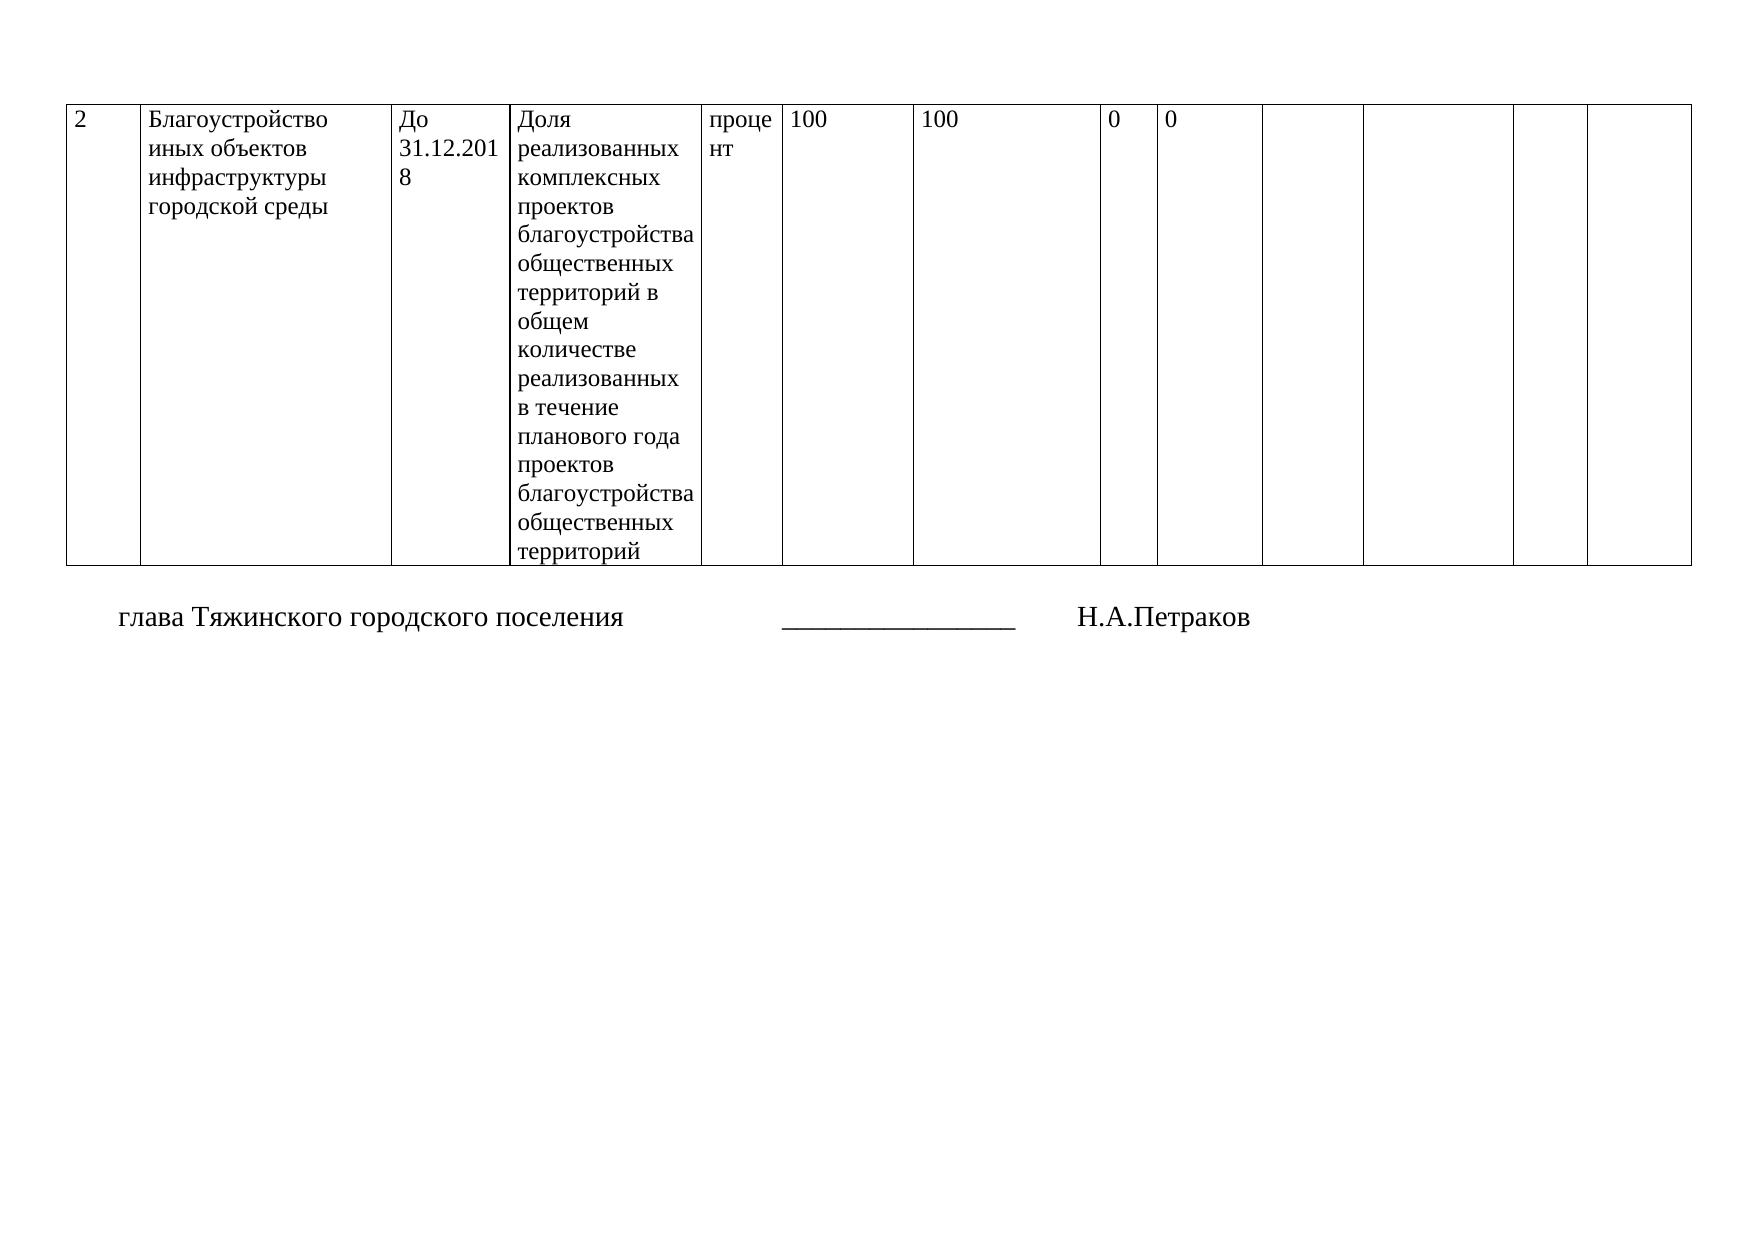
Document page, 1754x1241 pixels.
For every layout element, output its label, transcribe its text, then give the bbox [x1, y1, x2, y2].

table_cell 0 [1158, 105, 1262, 564]
table_cell [1364, 105, 1513, 564]
table_cell [1588, 105, 1691, 564]
table_cell процент [702, 105, 782, 564]
table_cell [1514, 105, 1587, 564]
table_cell 2 [67, 105, 140, 564]
table_cell 100 [914, 105, 1100, 564]
table_cell Доля реализованных комплексных проектов благоустройства общественных территорий в общем количестве реализованных в течение планового года проектов благоустройства общественных территорий [511, 105, 701, 564]
text глава Тяжинского городского поселения ________________ Н.А.Петраков [118, 599, 1636, 633]
table_cell 0 [1101, 105, 1157, 564]
table_cell Благоустройство иных объектов инфраструктуры городской среды [141, 105, 391, 564]
table_cell До 31.12.2018 [392, 105, 509, 564]
table_cell 100 [783, 105, 913, 564]
table_cell [1263, 105, 1363, 564]
